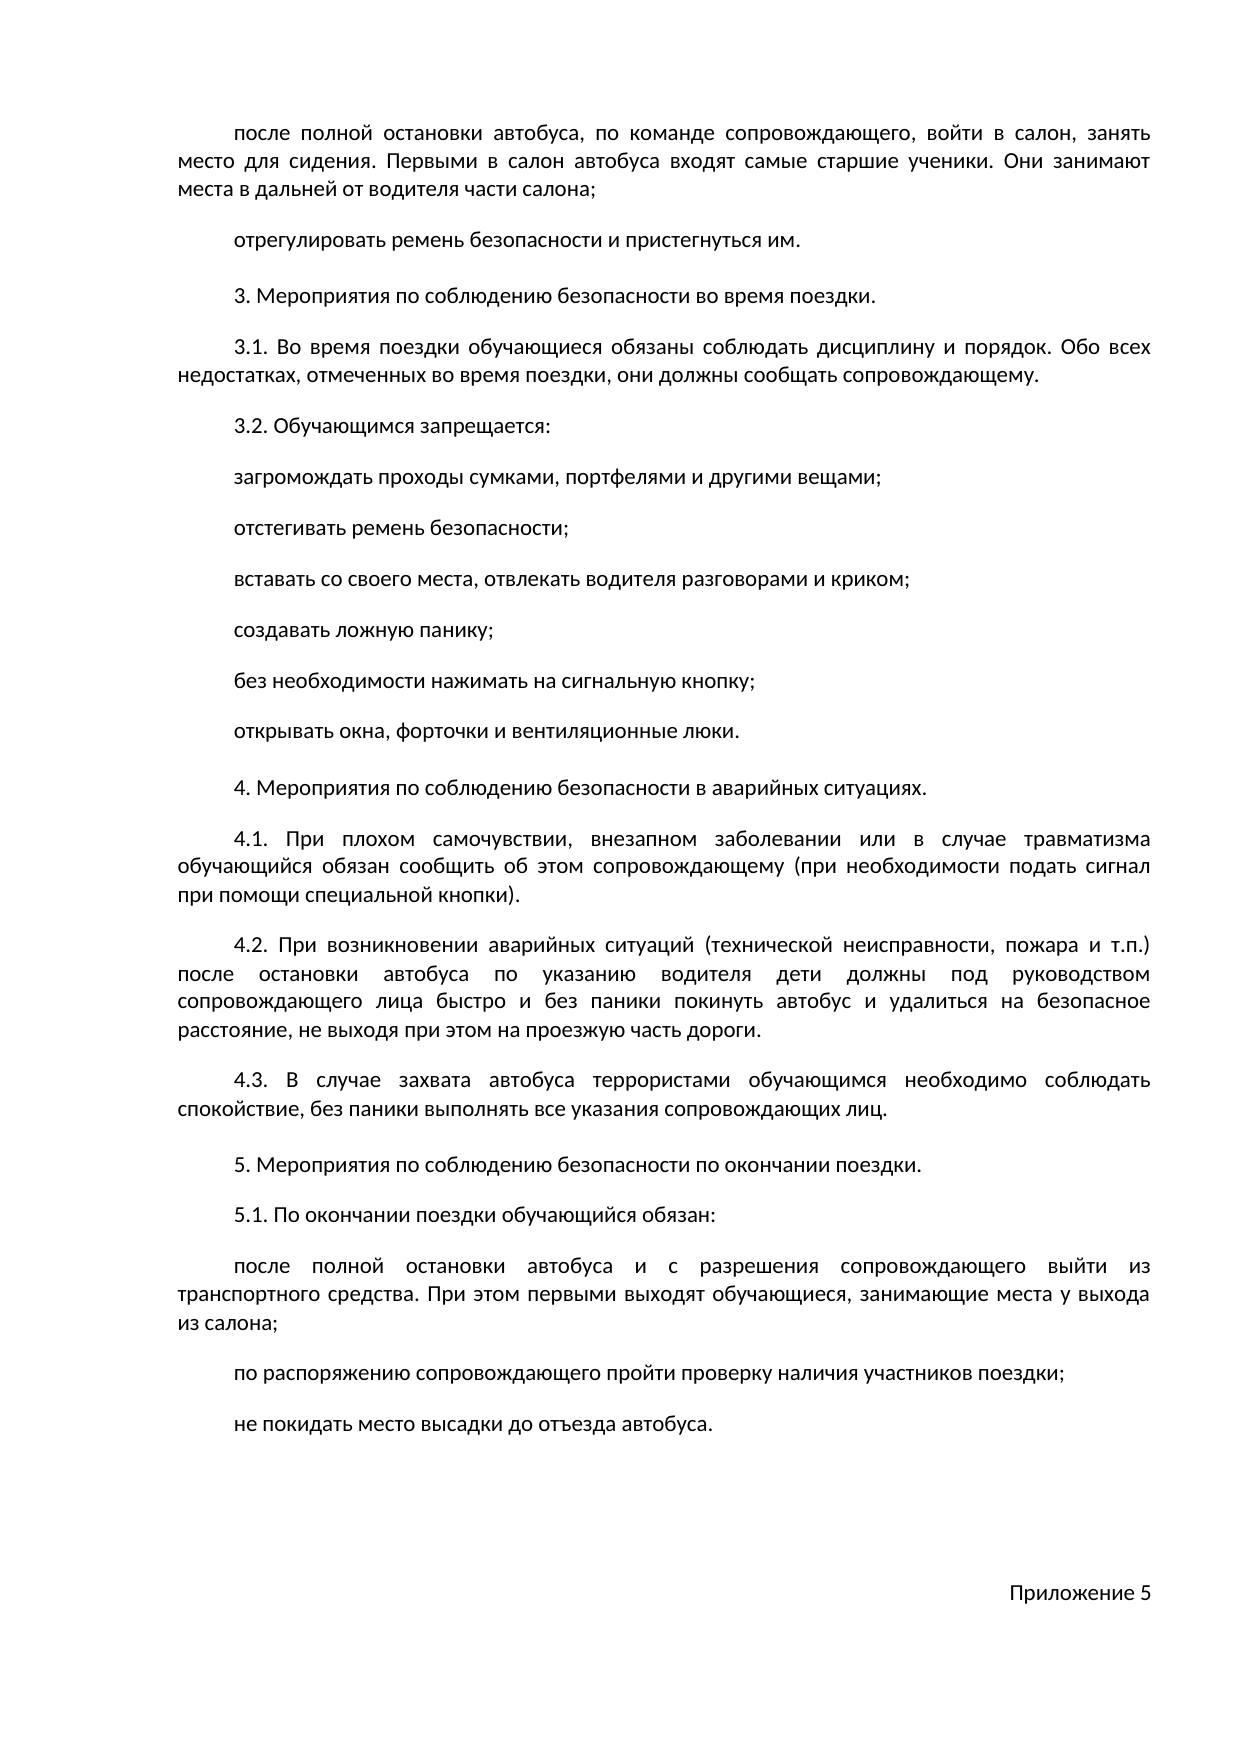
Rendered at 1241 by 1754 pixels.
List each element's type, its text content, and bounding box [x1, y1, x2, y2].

text 5.1. По окончании поездки обучающийся обязан: [177, 1201, 1152, 1229]
text не покидать место высадки до отъезда автобуса. [177, 1409, 1152, 1437]
text 4.3. В случае захвата автобуса террористами обучающимся необходимо соблюдать спокойствие, без паники выполнять все указания сопровождающих лиц. [177, 1066, 1152, 1122]
text загромождать проходы сумками, портфелями и другими вещами; [177, 462, 1152, 490]
text отстегивать ремень безопасности; [177, 513, 1152, 541]
text 4. Мероприятия по соблюдению безопасности в аварийных ситуациях. [177, 773, 1152, 801]
text 5. Мероприятия по соблюдению безопасности по окончании поездки. [177, 1150, 1152, 1178]
text создавать ложную панику; [177, 615, 1152, 643]
text вставать со своего места, отвлекать водителя разговорами и криком; [177, 564, 1152, 592]
text после полной остановки автобуса, по команде сопровождающего, войти в салон, занять место для сидения. Первыми в салон автобуса входят самые старшие ученики. Они занимают места в дальней от водителя части салона; [177, 118, 1152, 202]
text после полной остановки автобуса и с разрешения сопровождающего выйти из транспортного средства. При этом первыми выходят обучающиеся, занимающие места у выхода из салона; [177, 1252, 1152, 1336]
text 3.1. Во время поездки обучающиеся обязаны соблюдать дисциплину и порядок. Обо всех недостатках, отмеченных во время поездки, они должны сообщать сопровождающему. [177, 332, 1152, 388]
text 4.2. При возникновении аварийных ситуаций (технической неисправности, пожара и т.п.) после остановки автобуса по указанию водителя дети должны под руководством сопровождающего лица быстро и без паники покинуть автобус и удалиться на безопасное расстояние, не выходя при этом на проезжую часть дороги. [177, 931, 1152, 1043]
text по распоряжению сопровождающего пройти проверку наличия участников поездки; [177, 1358, 1152, 1387]
text отрегулировать ремень безопасности и пристегнуться им. [177, 225, 1152, 253]
text Приложение 5 [177, 1578, 1152, 1606]
text 4.1. При плохом самочувствии, внезапном заболевании или в случае травматизма обучающийся обязан сообщить об этом сопровождающему (при необходимости подать сигнал при помощи специальной кнопки). [177, 824, 1152, 908]
text 3. Мероприятия по соблюдению безопасности во время поездки. [177, 281, 1152, 309]
text 3.2. Обучающимся запрещается: [177, 411, 1152, 439]
text открывать окна, форточки и вентиляционные люки. [177, 717, 1152, 745]
text без необходимости нажимать на сигнальную кнопку; [177, 666, 1152, 694]
